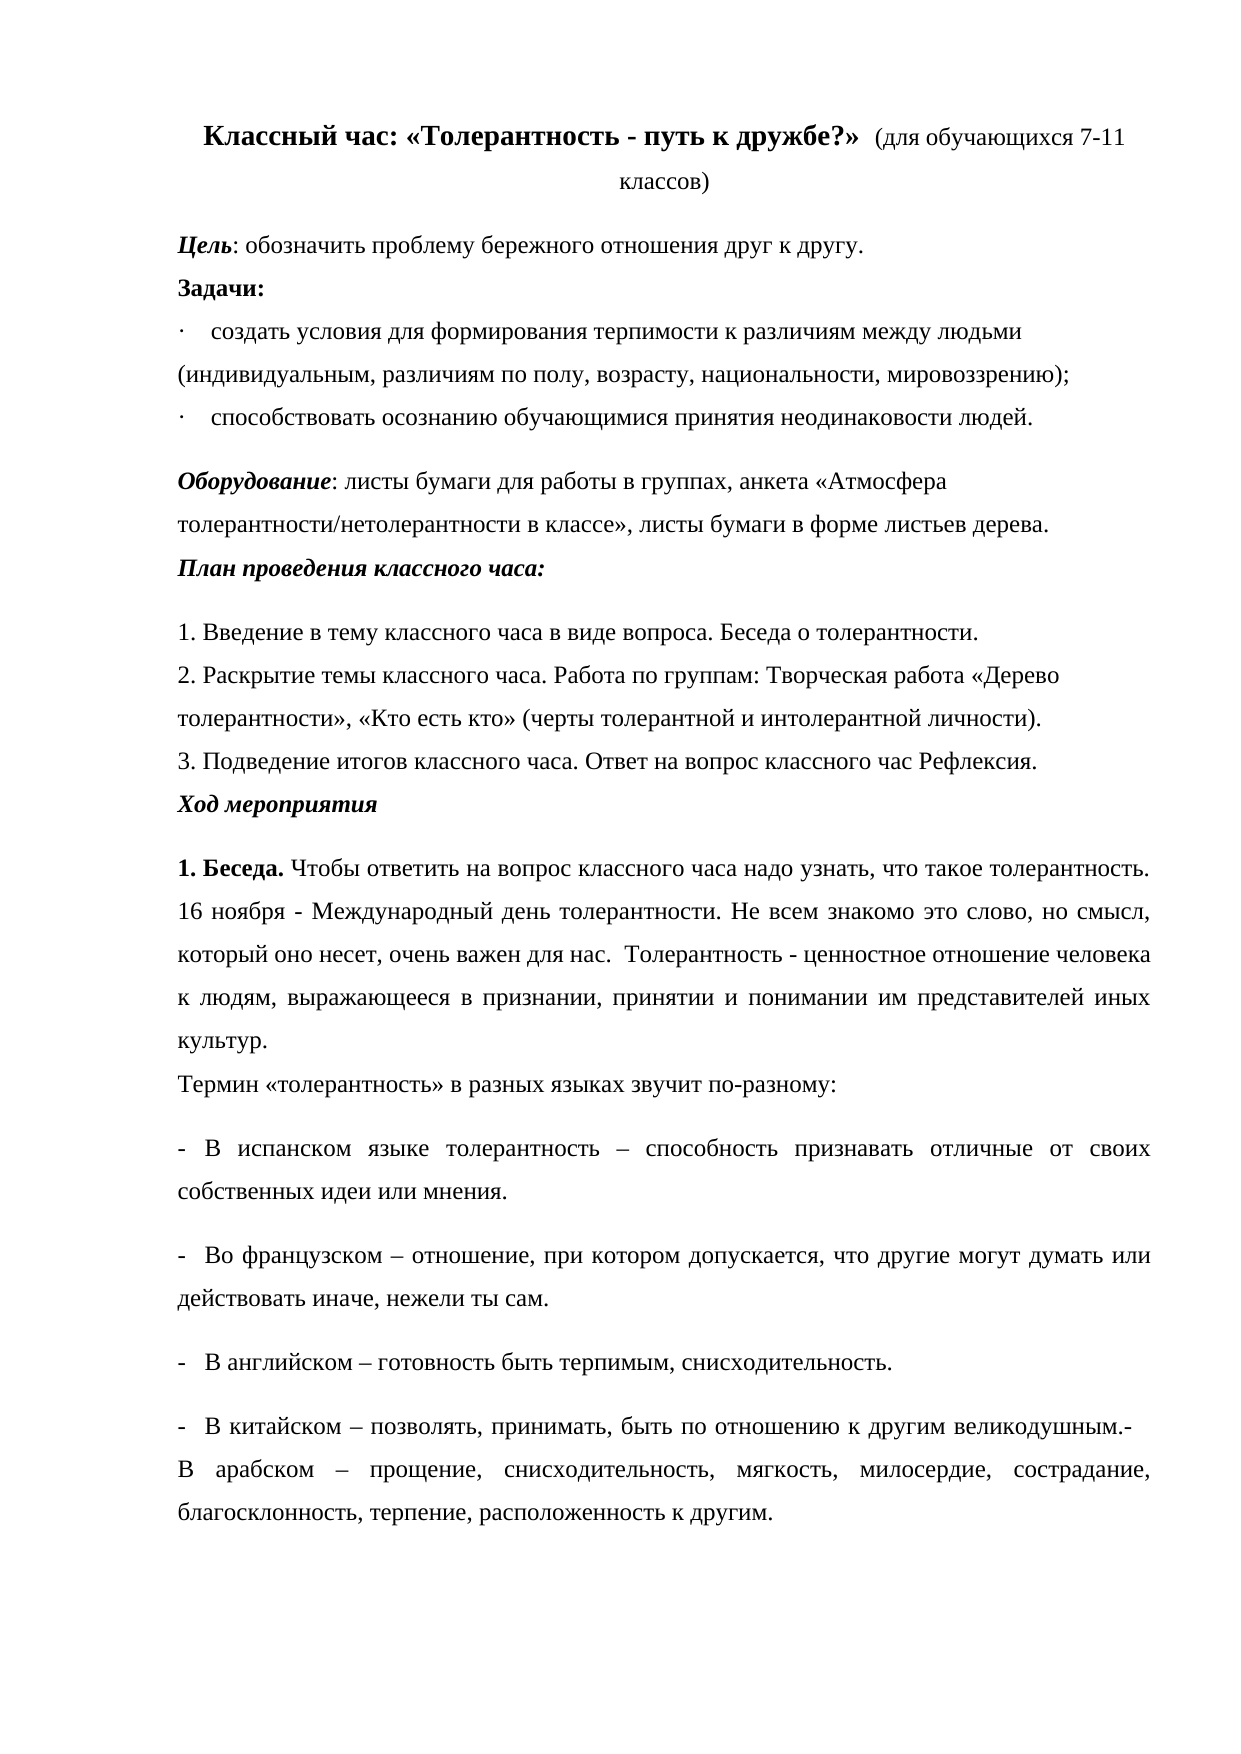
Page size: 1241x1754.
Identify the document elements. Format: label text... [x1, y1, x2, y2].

text 1. Беседа. Чтобы ответить на вопрос классного часа надо узнать, что такое толерантность. 16 ноября - Международный день толерантности. Не всем знакомо это слово, но смысл, который оно несет, очень важен для нас. Толерантность - ценностное отношение человека к людям, выражающееся в признании, принятии и понимании им представителей иных культур. Термин «толерантность» в разных языках звучит по-разному: [177, 853, 1152, 1097]
text Оборудование: листы бумаги для работы в группах, анкета «Атмосфера толерантности/нетолерантности в классе», листы бумаги в форме листьев дерева. План проведения классного часа: [177, 466, 1152, 581]
text - В испанском языке толерантность – способность признавать отличные от своих собственных идеи или мнения. [177, 1133, 1152, 1204]
text - Во французском – отношение, при котором допускается, что другие могут думать или действовать иначе, нежели ты сам. [177, 1240, 1152, 1312]
text - В английском – готовность быть терпимым, снисходительность. [177, 1347, 1152, 1376]
text - В китайском – позволять, принимать, быть по отношению к другим великодушным.- В арабском – прощение, снисходительность, мягкость, милосердие, сострадание, благосклонность, терпение, расположенность к другим. [177, 1411, 1152, 1526]
text Классный час: «Толерантность - путь к дружбе?» (для обучающихся 7-11 классов) [177, 118, 1152, 195]
text 1. Введение в тему классного часа в виде вопроса. Беседа о толерантности. 2. Раскрытие темы классного часа. Работа по группам: Творческая работа «Дерево толерантности», «Кто есть кто» (черты толерантной и интолерантной личности). 3. Подведение итогов классного часа. Ответ на вопрос классного час Рефлексия. Ход мероприятия [177, 617, 1152, 818]
text Цель: обозначить проблему бережного отношения друг к другу. Задачи: · создать условия для формирования терпимости к различиям между людьми (индивидуальным, различиям по полу, возрасту, национальности, мировоззрению); · способствовать осознанию обучающимися принятия неодинаковости людей. [177, 230, 1152, 431]
